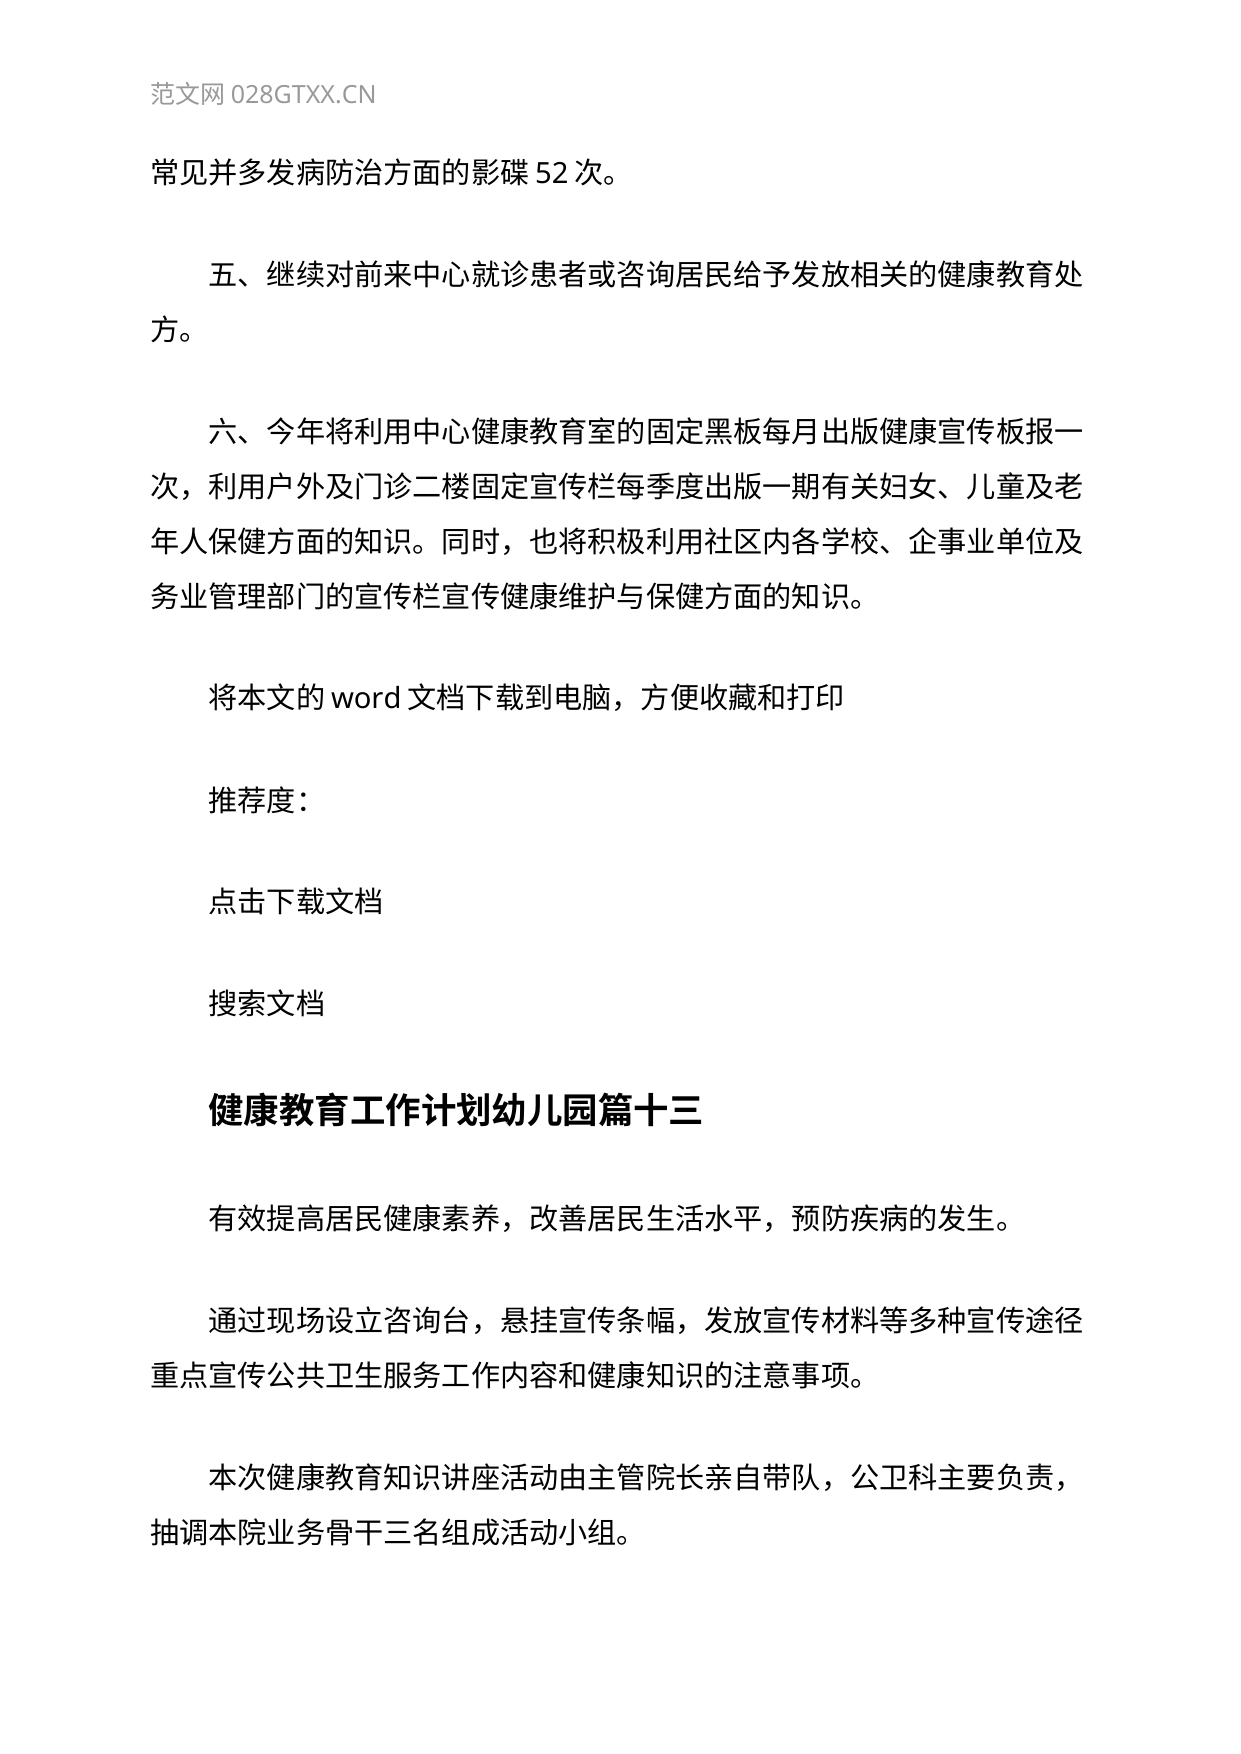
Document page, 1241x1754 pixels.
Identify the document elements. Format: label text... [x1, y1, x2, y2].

text 六、今年将利用中心健康教育室的固定黑板每月出版健康宣传板报一次，利用户外及门诊二楼固定宣传栏每季度出版一期有关妇女、儿童及老年人保健方面的知识。同时，也将积极利用社区内各学校、企事业单位及务业管理部门的宣传栏宣传健康维护与保健方面的知识。 [150, 409, 1090, 616]
text 将本文的word文档下载到电脑，方便收藏和打印 [150, 675, 1090, 717]
text 点击下载文档 [150, 879, 1090, 921]
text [150, 150, 1090, 192]
text 推荐度： [150, 777, 1090, 819]
text 有效提高居民健康素养，改善居民生活水平，预防疾病的发生。 [150, 1196, 1090, 1238]
text 通过现场设立咨询台，悬挂宣传条幅，发放宣传材料等多种宣传途径重点宣传公共卫生服务工作内容和健康知识的注意事项。 [150, 1298, 1090, 1395]
text 五、继续对前来中心就诊患者或咨询居民给予发放相关的健康教育处方。 [150, 252, 1090, 349]
text 健康教育工作计划幼儿园篇十三 [150, 1082, 1090, 1134]
text 搜索文档 [150, 981, 1090, 1023]
text 本次健康教育知识讲座活动由主管院长亲自带队，公卫科主要负责，抽调本院业务骨干三名组成活动小组。 [150, 1454, 1090, 1551]
